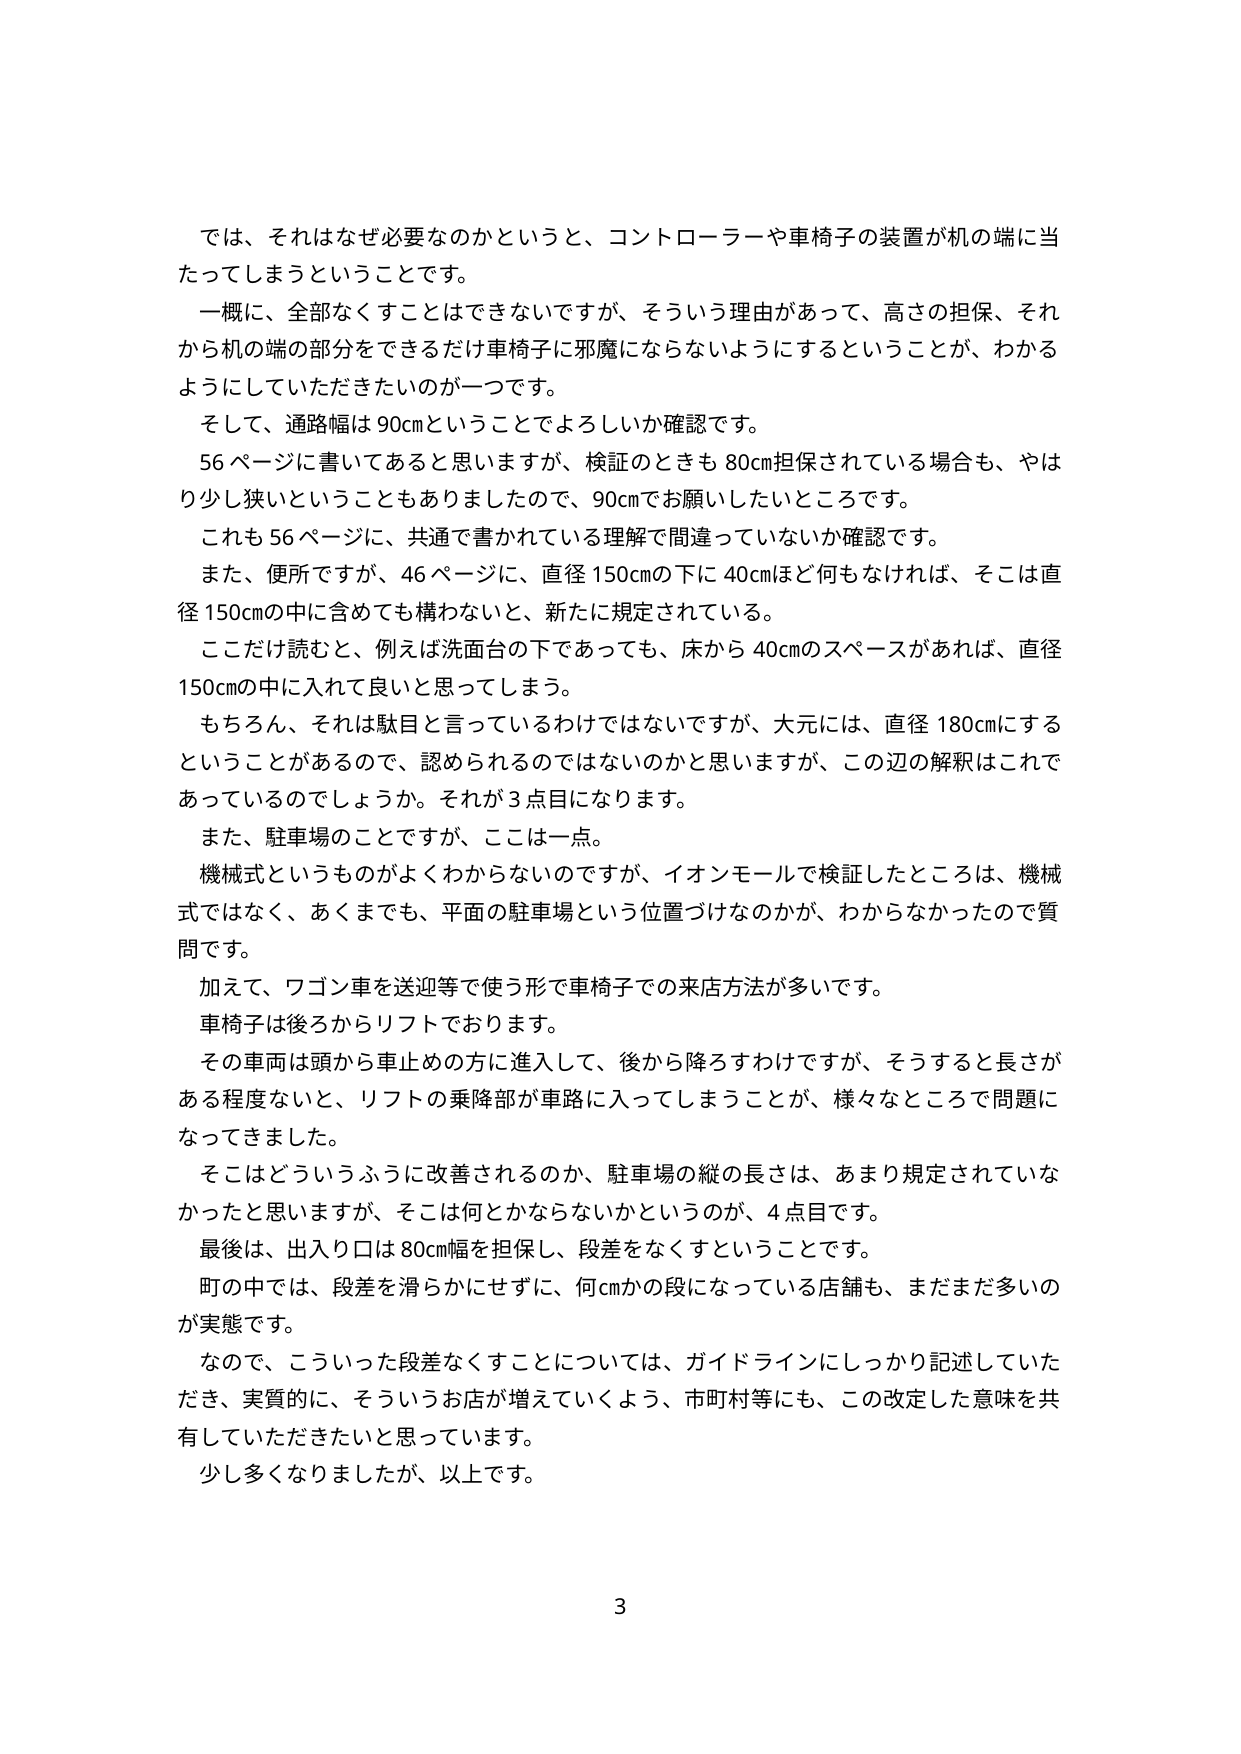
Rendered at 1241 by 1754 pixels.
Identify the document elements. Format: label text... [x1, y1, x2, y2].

text ここだけ読むと、例えば洗面台の下であっても、床から40㎝のスペースがあれば、直径150㎝の中に入れて良いと思ってしまう。 [177, 629, 1063, 704]
text 加えて、ワゴン車を送迎等で使う形で車椅子での来店方法が多いです。 [177, 967, 1063, 1004]
text 町の中では、段差を滑らかにせずに、何㎝かの段になっている店舗も、まだまだ多いのが実態です。 [177, 1267, 1063, 1342]
text 車椅子は後ろからリフトでおります。 [177, 1004, 1063, 1042]
text もちろん、それは駄目と言っているわけではないですが、大元には、直径180㎝にするということがあるので、認められるのではないのかと思いますが、この辺の解釈はこれであっているのでしょうか。それが3点目になります。 [177, 704, 1063, 817]
text これも56ページに、共通で書かれている理解で間違っていないか確認です。 [177, 517, 1063, 554]
text そこはどういうふうに改善されるのか、駐車場の縦の長さは、あまり規定されていなかったと思いますが、そこは何とかならないかというのが、4点目です。 [177, 1154, 1063, 1229]
text 56ページに書いてあると思いますが、検証のときも80㎝担保されている場合も、やはり少し狭いということもありましたので、90㎝でお願いしたいところです。 [177, 442, 1063, 517]
text では、それはなぜ必要なのかというと、コントローラーや車椅子の装置が机の端に当たってしまうということです。 [177, 217, 1063, 292]
text また、駐車場のことですが、ここは一点。 [177, 817, 1063, 854]
text 少し多くなりましたが、以上です。 [177, 1454, 1063, 1492]
text また、便所ですが、46ページに、直径150㎝の下に40㎝ほど何もなければ、そこは直径150㎝の中に含めても構わないと、新たに規定されている。 [177, 554, 1063, 629]
text なので、こういった段差なくすことについては、ガイドラインにしっかり記述していただき、実質的に、そういうお店が増えていくよう、市町村等にも、この改定した意味を共有していただきたいと思っています。 [177, 1342, 1063, 1454]
text その車両は頭から車止めの方に進入して、後から降ろすわけですが、そうすると長さがある程度ないと、リフトの乗降部が車路に入ってしまうことが、様々なところで問題になってきました。 [177, 1042, 1063, 1154]
text 最後は、出入り口は80㎝幅を担保し、段差をなくすということです。 [177, 1229, 1063, 1267]
text 一概に、全部なくすことはできないですが、そういう理由があって、高さの担保、それから机の端の部分をできるだけ車椅子に邪魔にならないようにするということが、わかるようにしていただきたいのが一つです。 [177, 292, 1063, 404]
text そして、通路幅は90㎝ということでよろしいか確認です。 [177, 404, 1063, 442]
text 機械式というものがよくわからないのですが、イオンモールで検証したところは、機械式ではなく、あくまでも、平面の駐車場という位置づけなのかが、わからなかったので質問です。 [177, 854, 1063, 967]
